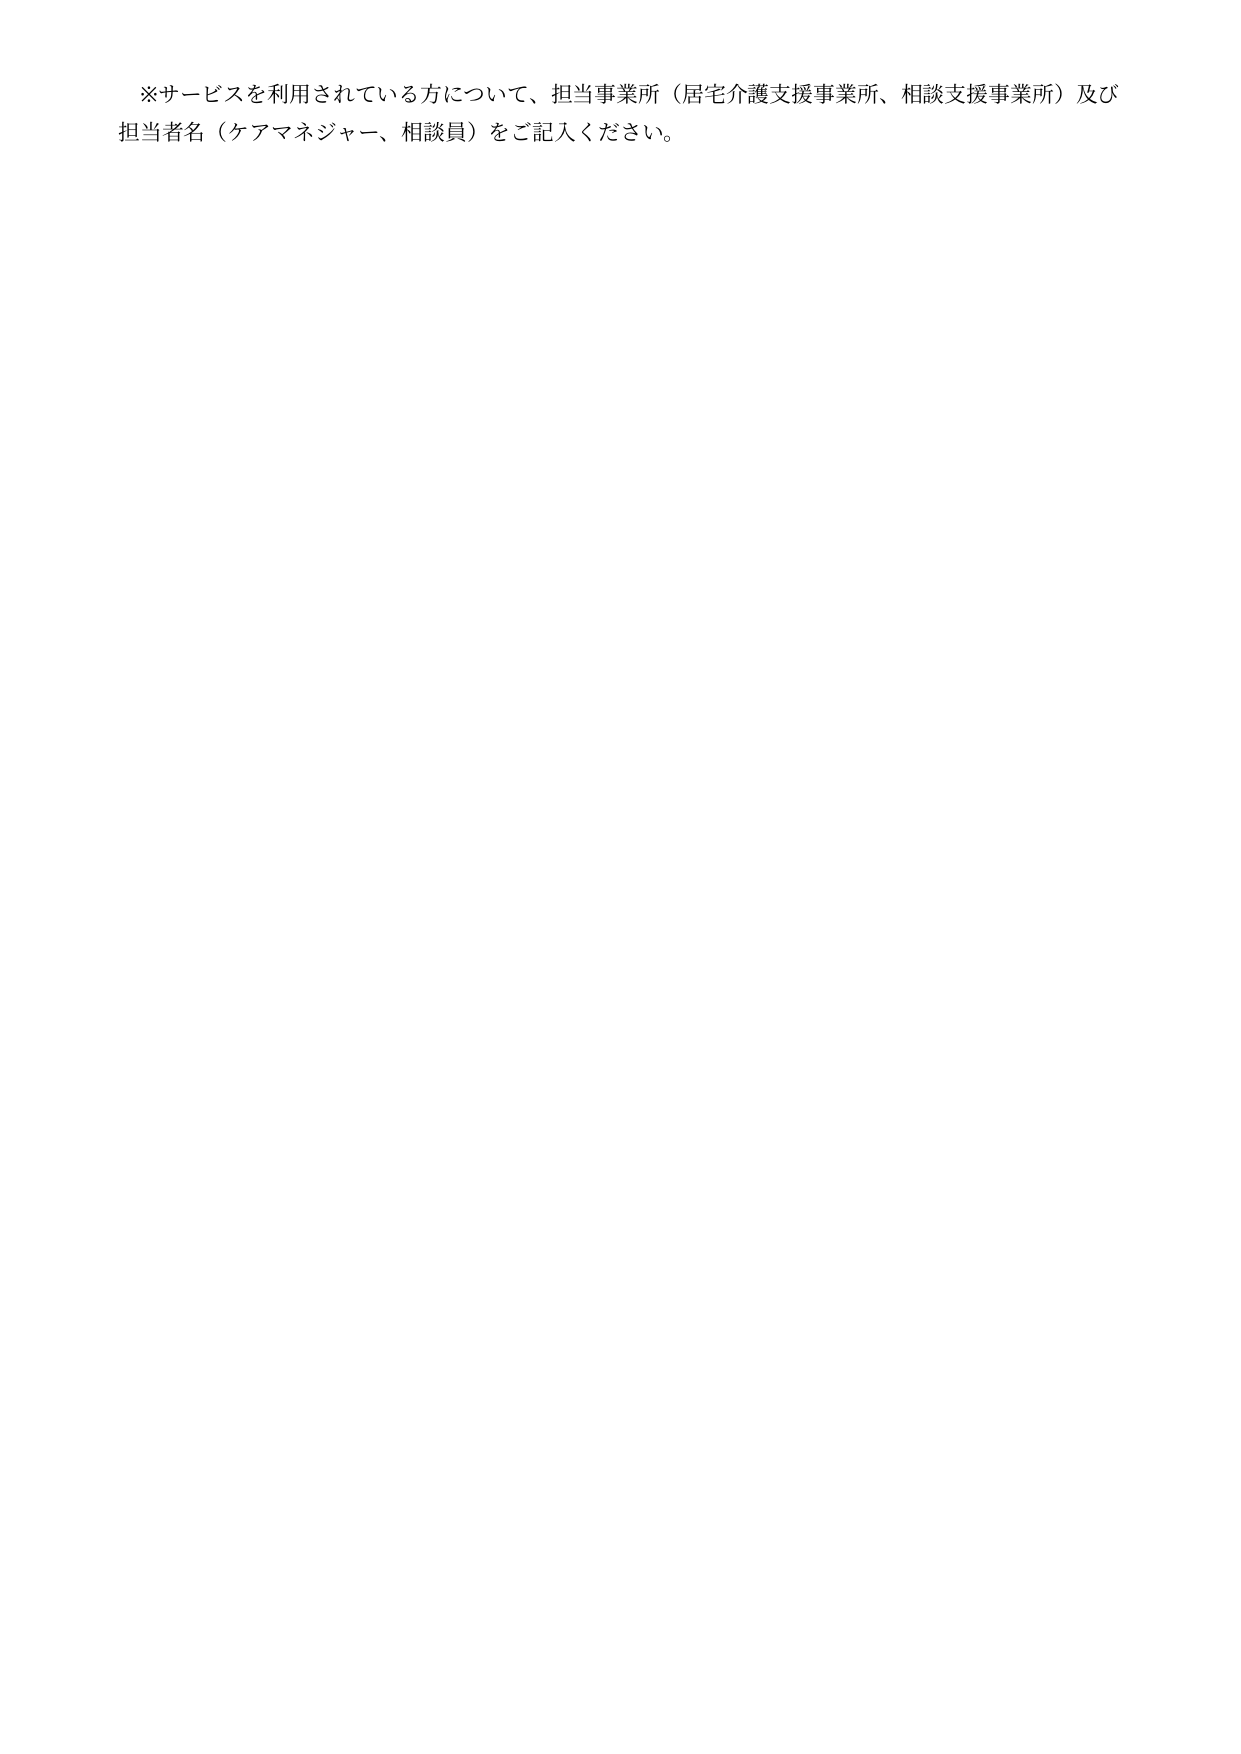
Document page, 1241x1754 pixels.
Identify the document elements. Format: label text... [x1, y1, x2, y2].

text ※サービスを利用されている方について、担当事業所（居宅介護支援事業所、相談支援事業所）及び担当者名（ケアマネジャー、相談員）をご記入ください。 [118, 75, 1122, 150]
